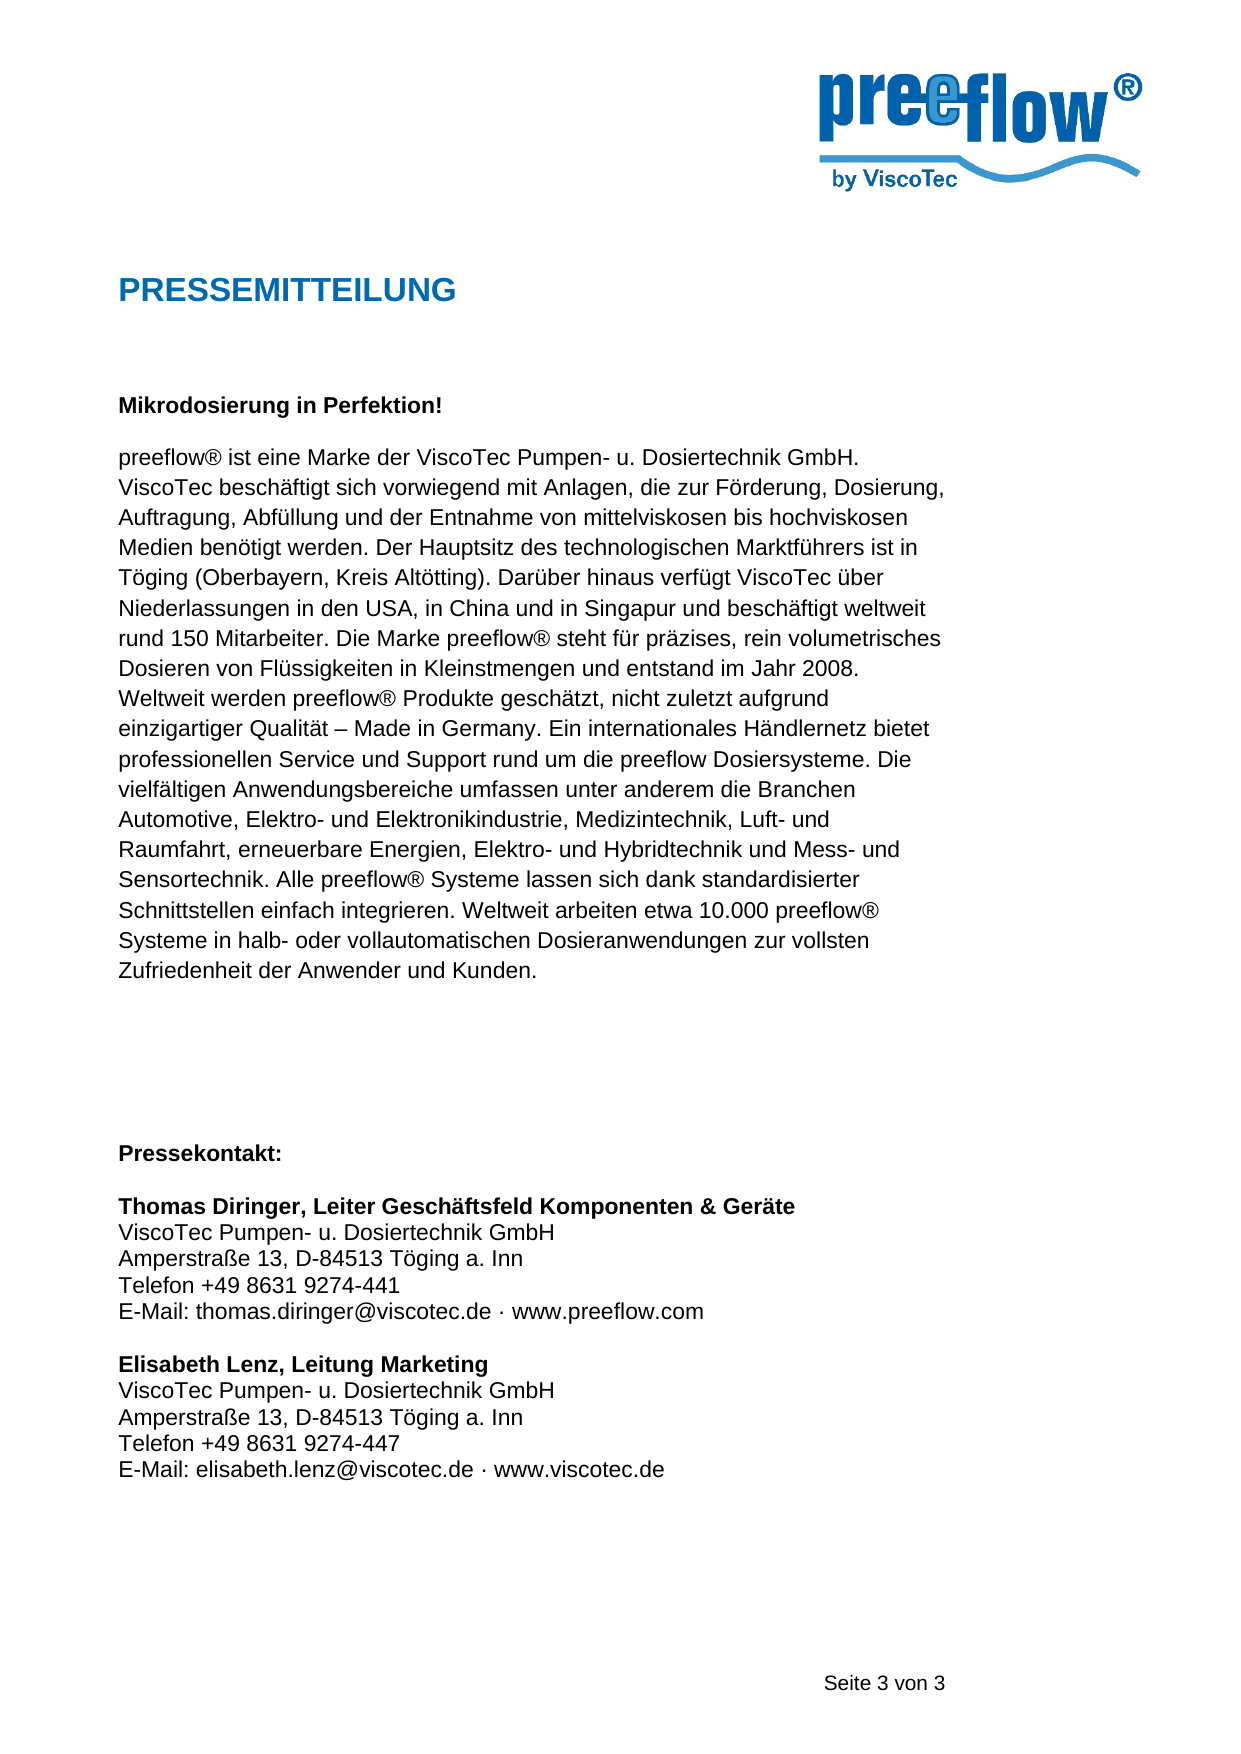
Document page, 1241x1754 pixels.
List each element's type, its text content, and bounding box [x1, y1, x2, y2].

text Amperstraße 13, D-84513 Töging a. Inn [118, 1403, 945, 1430]
text Mikrodosierung in Perfektion! [118, 392, 945, 419]
text E-Mail: elisabeth.lenz@viscotec.de · www.viscotec.de [118, 1456, 945, 1482]
text E-Mail: thomas.diringer@viscotec.de · www.preeflow.com [118, 1298, 945, 1324]
picture [787, 51, 1174, 213]
text Amperstraße 13, D-84513 Töging a. Inn [118, 1245, 945, 1272]
text Thomas Diringer, Leiter Geschäftsfeld Komponenten & Geräte [118, 1193, 945, 1219]
text Telefon +49 8631 9274-441 [118, 1272, 945, 1298]
text Pressekontakt: [118, 1140, 945, 1166]
text Telefon +49 8631 9274-447 [118, 1430, 945, 1456]
text preeflow® ist eine Marke der ViscoTec Pumpen- u. Dosiertechnik GmbH. ViscoTec beschäftigt sich vorwiegend mit Anlagen, die zur Förderung, Dosierung, Auftragung, Abfüllung und der Entnahme von mittelviskosen bis hochviskosen Medien benötigt werden. Der Hauptsitz des technologischen Marktführers ist in Töging (Oberbayern, Kreis Altötting). Darüber hinaus verfügt ViscoTec über Niederlassungen in den USA, in China und in Singapur und beschäftigt weltweit rund 150 Mitarbeiter. Die Marke preeflow® steht für präzises, rein volumetrisches Dosieren von Flüssigkeiten in Kleinstmengen und entstand im Jahr 2008. Weltweit werden preeflow® Produkte geschätzt, nicht zuletzt aufgrund einzigartiger Qualität – Made in Germany. Ein internationales Händlernetz bietet professionellen Service und Support rund um die preeflow Dosiersysteme. Die vielfältigen Anwendungsbereiche umfassen unter anderem die Branchen Automotive, Elektro- und Elektronikindustrie, Medizintechnik, Luft- und Raumfahrt, erneuerbare Energien, Elektro- und Hybridtechnik und Mess- und Sensortechnik. Alle preeflow® Systeme lassen sich dank standardisierter Schnittstellen einfach integrieren. Weltweit arbeiten etwa 10.000 preeflow® Systeme in halb- oder vollautomatischen Dosieranwendungen zur vollsten Zufriedenheit der Anwender und Kunden. [118, 443, 945, 983]
text Elisabeth Lenz, Leitung Marketing [118, 1351, 945, 1377]
text ViscoTec Pumpen- u. Dosiertechnik GmbH [118, 1219, 945, 1245]
text ViscoTec Pumpen- u. Dosiertechnik GmbH [118, 1377, 945, 1403]
